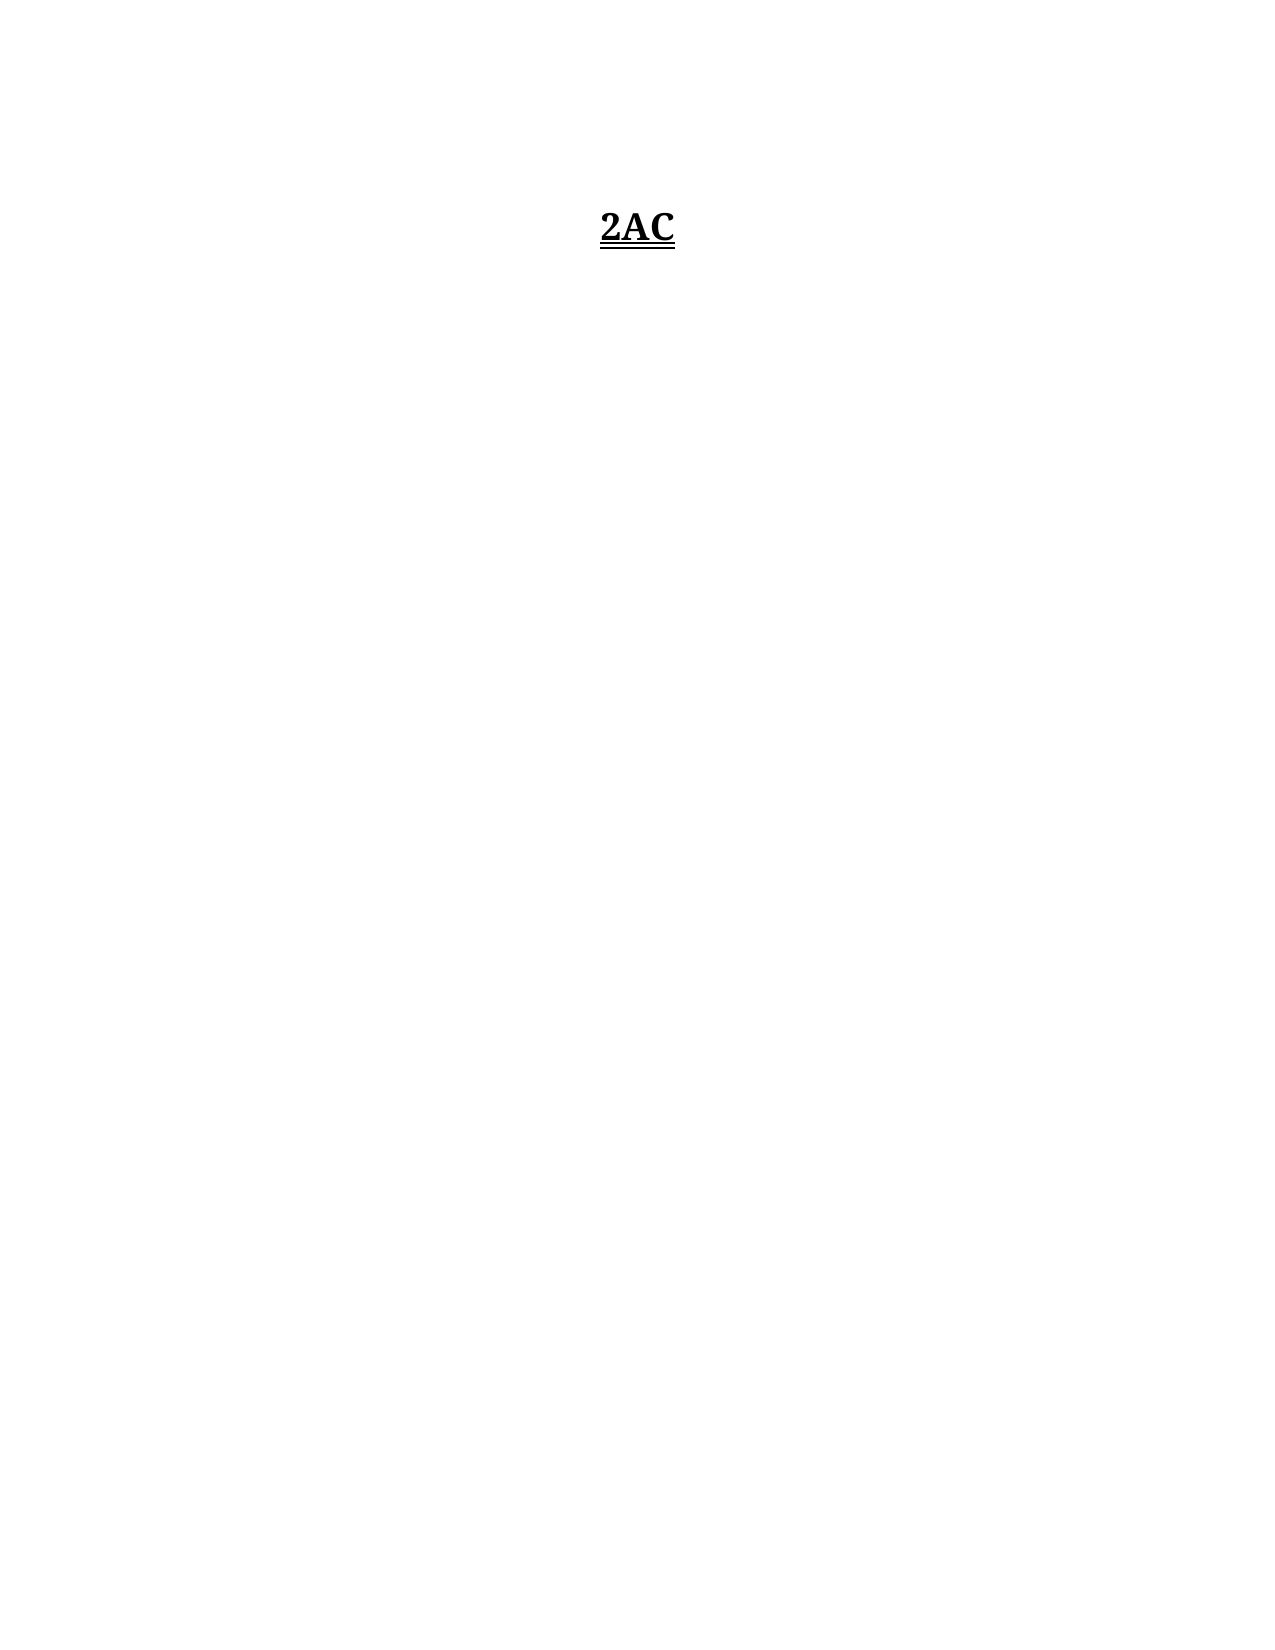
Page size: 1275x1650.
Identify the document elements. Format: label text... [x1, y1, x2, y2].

subtitle 2AC [150, 200, 1125, 251]
